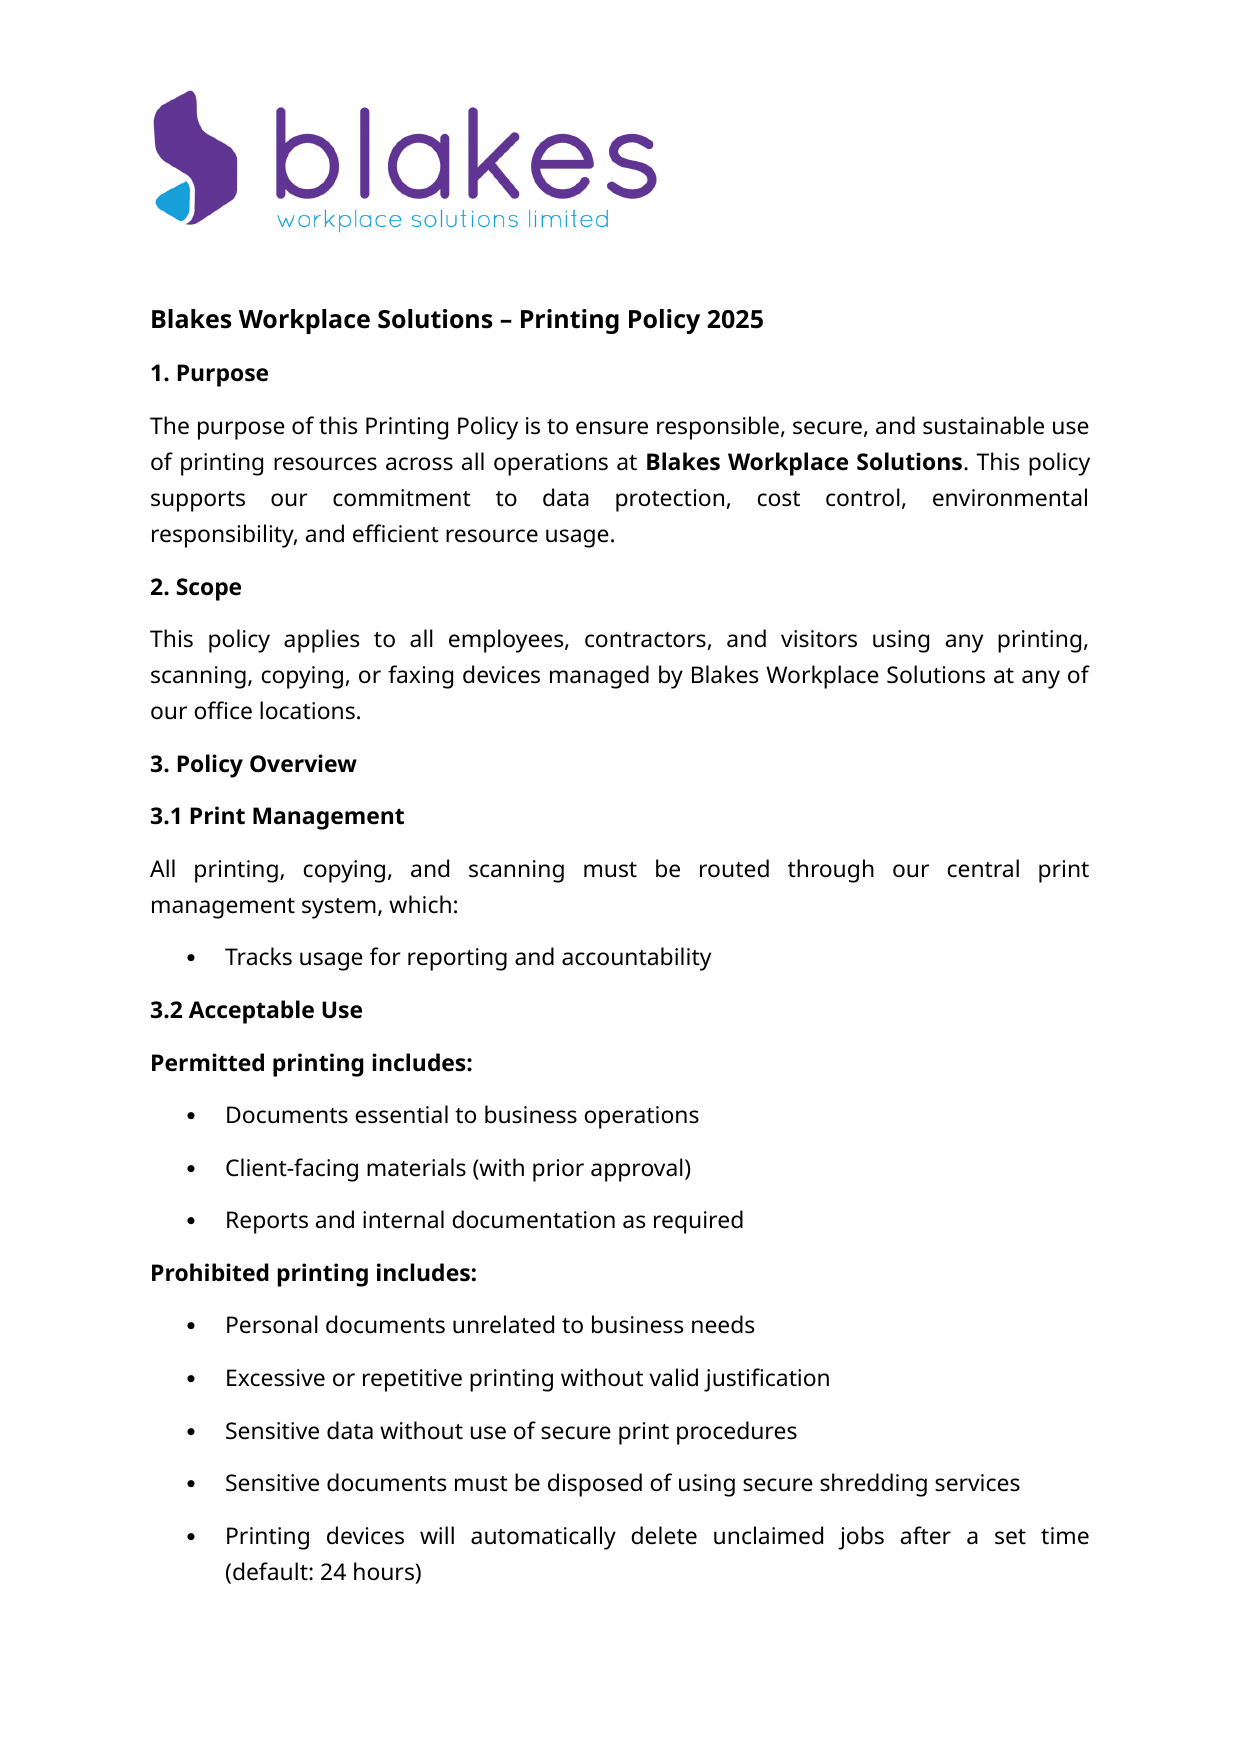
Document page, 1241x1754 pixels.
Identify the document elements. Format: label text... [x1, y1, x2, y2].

list Client-facing materials (with prior approval) [187, 1152, 1090, 1183]
text 2. Scope [150, 570, 1090, 602]
list Tracks usage for reporting and accountability [187, 941, 1090, 972]
picture [150, 73, 663, 268]
text 3.2 Acceptable Use [150, 994, 1090, 1025]
list Printing devices will automatically delete unclaimed jobs after a set time (default: 24 hours) [187, 1520, 1090, 1587]
list Documents essential to business operations [187, 1099, 1090, 1130]
list Personal documents unrelated to business needs [187, 1309, 1090, 1341]
text The purpose of this Printing Policy is to ensure responsible, secure, and sustainable use of printing resources across all operations at Blakes Workplace Solutions. This policy supports our commitment to data protection, cost control, environmental responsibility, and efficient resource usage. [150, 410, 1090, 549]
text 1. Purpose [150, 357, 1090, 389]
text Blakes Workplace Solutions – Printing Policy 2025 [150, 302, 1090, 336]
text Permitted printing includes: [150, 1046, 1090, 1078]
list Reports and internal documentation as required [187, 1204, 1090, 1236]
text 3.1 Print Management [150, 800, 1090, 831]
list Sensitive documents must be disposed of using secure shredding services [187, 1467, 1090, 1498]
text This policy applies to all employees, contractors, and visitors using any printing, scanning, copying, or faxing devices managed by Blakes Workplace Solutions at any of our office locations. [150, 623, 1090, 726]
text All printing, copying, and scanning must be routed through our central print management system, which: [150, 853, 1090, 920]
list Excessive or repetitive printing without valid justification [187, 1362, 1090, 1393]
text 3. Policy Overview [150, 747, 1090, 779]
text Prohibited printing includes: [150, 1257, 1090, 1288]
list Sensitive data without use of secure print procedures [187, 1415, 1090, 1446]
